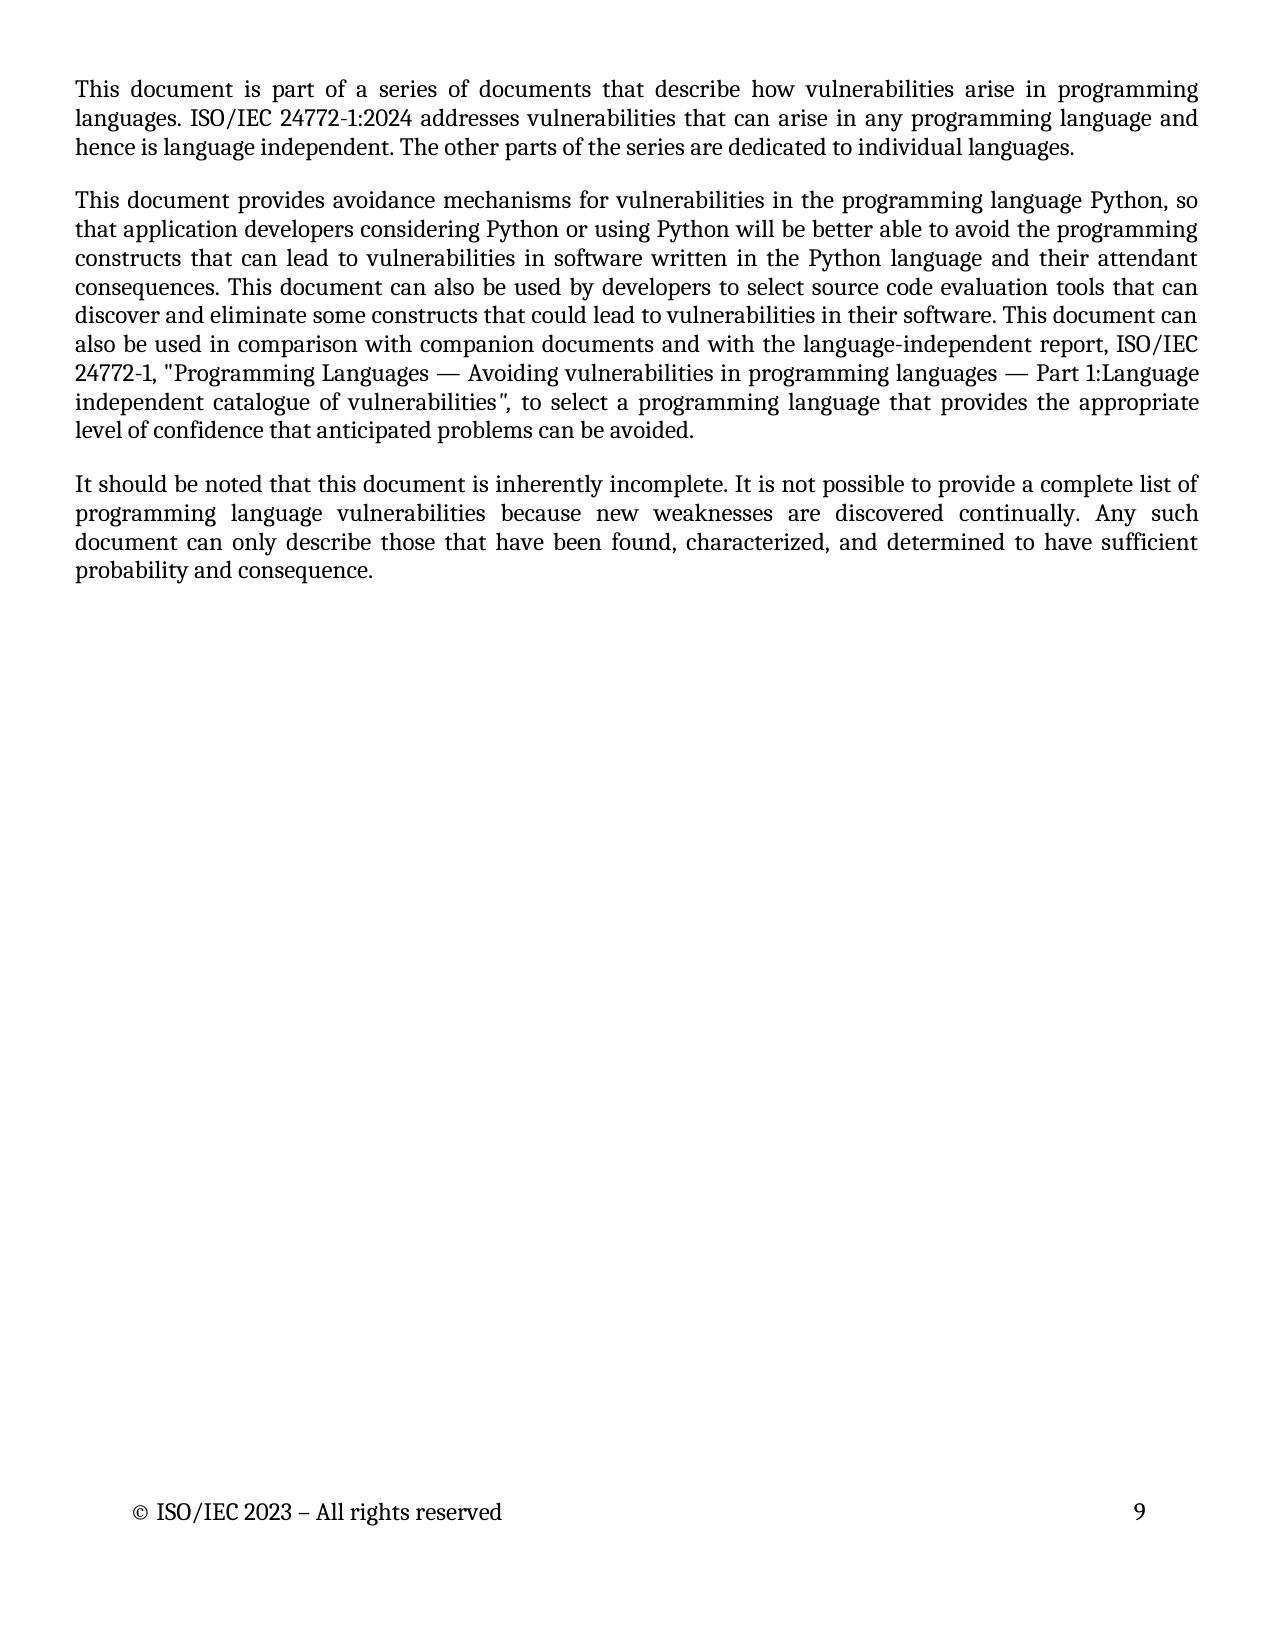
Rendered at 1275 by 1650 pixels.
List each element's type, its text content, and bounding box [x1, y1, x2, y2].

text It should be noted that this document is inherently incomplete. It is not possible to provide a complete list of programming language vulnerabilities because new weaknesses are discovered continually. Any such document can only describe those that have been found, characterized, and determined to have sufficient probability and consequence. [75, 470, 1200, 585]
text This document provides avoidance mechanisms for vulnerabilities in the programming language Python, so that application developers considering Python or using Python will be better able to avoid the programming constructs that can lead to vulnerabilities in software written in the Python language and their attendant consequences. This document can also be used by developers to select source code evaluation tools that can discover and eliminate some constructs that could lead to vulnerabilities in their software. This document can also be used in comparison with companion documents and with the language-independent report, ISO/IEC 24772-1, "Programming Languages — Avoiding vulnerabilities in programming languages — Part 1:Language independent catalogue of vulnerabilities", to select a programming language that provides the appropriate level of confidence that anticipated problems can be avoided. [75, 186, 1200, 445]
text This document is part of a series of documents that describe how vulnerabilities arise in programming languages. ISO/IEC 24772-1:2024 addresses vulnerabilities that can arise in any programming language and hence is language independent. The other parts of the series are dedicated to individual languages. [75, 75, 1200, 161]
